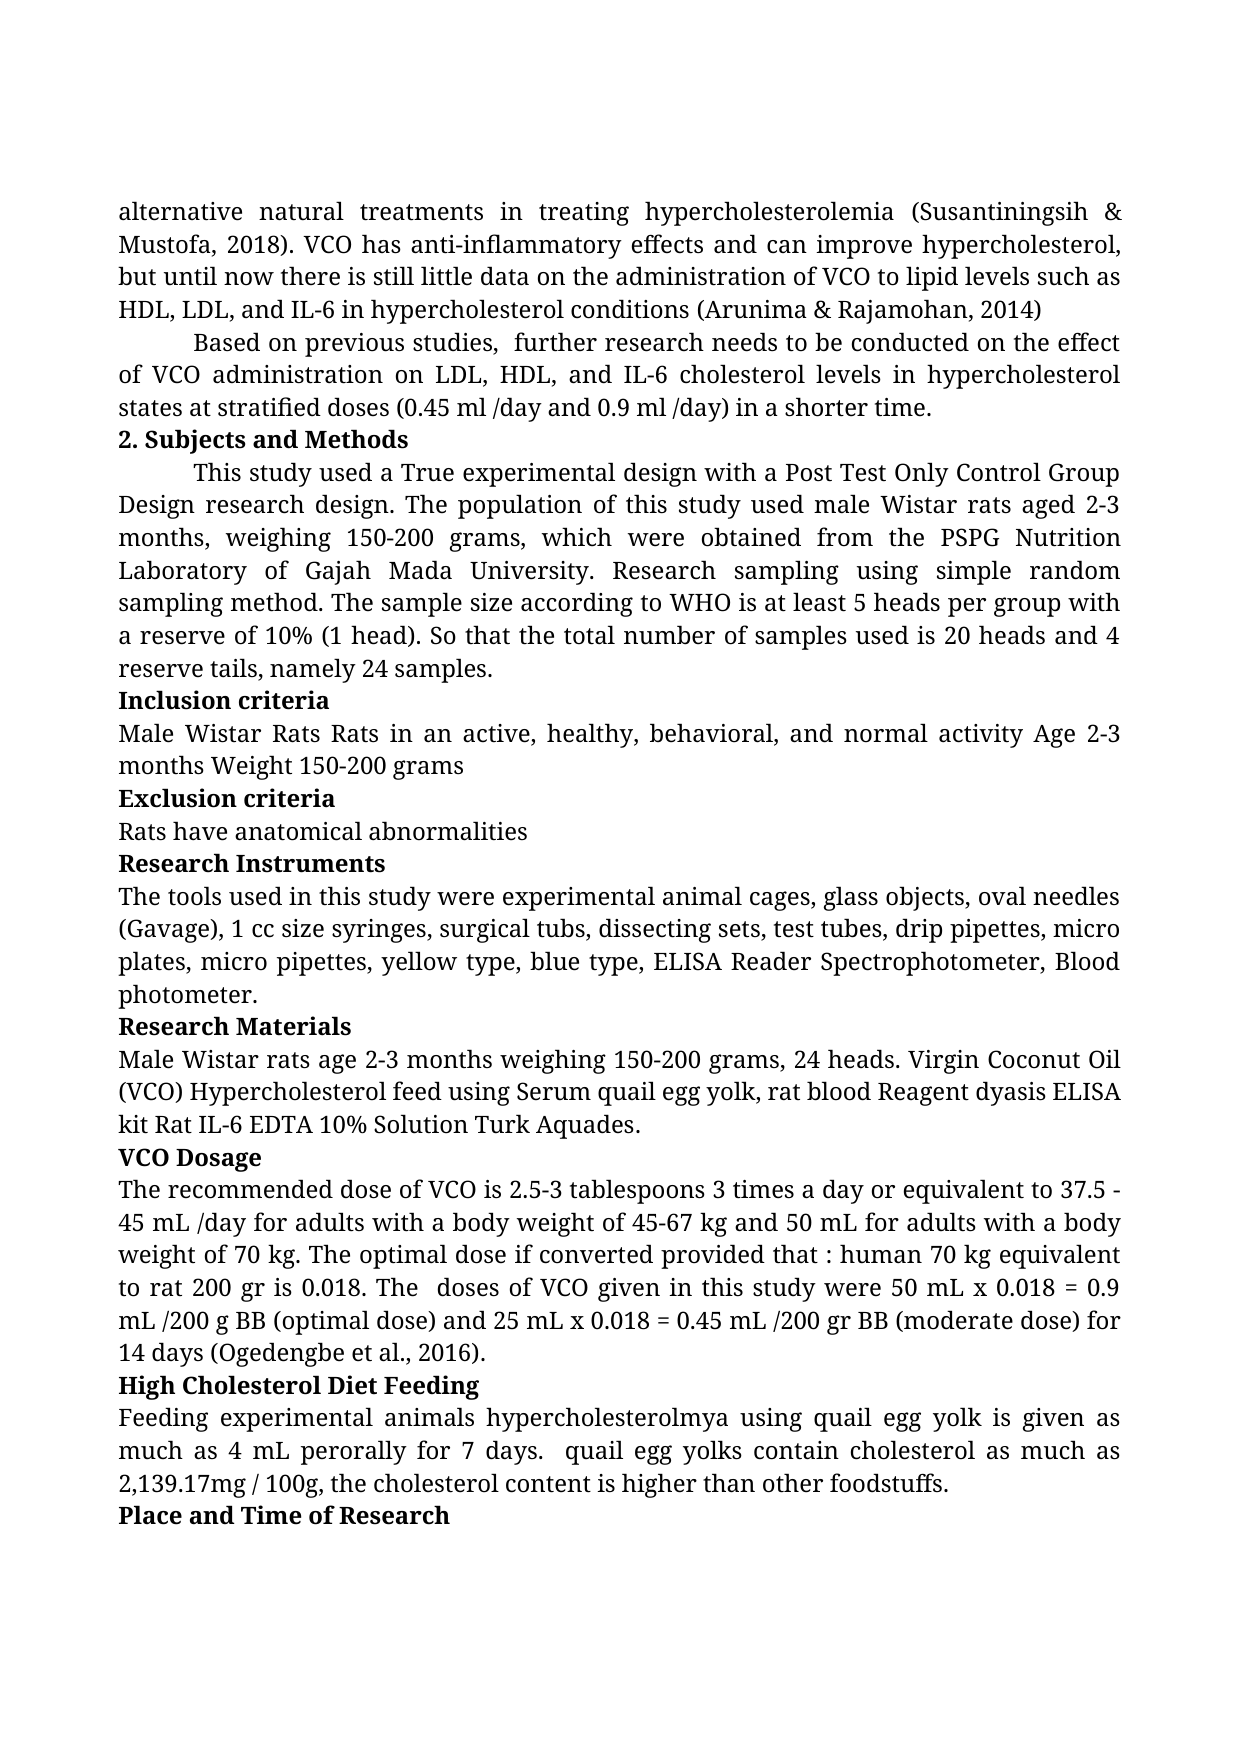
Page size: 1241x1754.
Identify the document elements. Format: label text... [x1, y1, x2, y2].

text Inclusion criteria [118, 684, 1122, 717]
text Based on previous studies, further research needs to be conducted on the effect of VCO administration on LDL, HDL, and IL-6 cholesterol levels in hypercholesterol states at stratified doses (0.45 ml /day and 0.9 ml /day) in a shorter time. [118, 325, 1122, 423]
text Place and Time of Research [118, 1499, 1122, 1532]
text This study used a True experimental design with a Post Test Only Control Group Design research design. The population of this study used male Wistar rats aged 2-3 months, weighing 150-200 grams, which were obtained from the PSPG Nutrition Laboratory of Gajah Mada University. Research sampling using simple random sampling method. The sample size according to WHO is at least 5 heads per group with a reserve of 10% (1 head). So that the total number of samples used is 20 heads and 4 reserve tails, namely 24 samples. [118, 456, 1122, 684]
text Male Wistar rats age 2-3 months weighing 150-200 grams, 24 heads. Virgin Coconut Oil (VCO) Hypercholesterol feed using Serum quail egg yolk, rat blood Reagent dyasis ELISA kit Rat IL-6 EDTA 10% Solution Turk Aquades. [118, 1043, 1122, 1140]
text VCO Dosage [118, 1140, 1122, 1173]
text The tools used in this study were experimental animal cages, glass objects, oval needles (Gavage), 1 cc size syringes, surgical tubs, dissecting sets, test tubes, drip pipettes, micro plates, micro pipettes, yellow type, blue type, ELISA Reader Spectrophotometer, Blood photometer. [118, 879, 1122, 1010]
text Research Materials [118, 1010, 1122, 1043]
text Rats have anatomical abnormalities [118, 814, 1122, 847]
text 2. Subjects and Methods [118, 423, 1122, 456]
text The recommended dose of VCO is 2.5-3 tablespoons 3 times a day or equivalent to 37.5 - 45 mL /day for adults with a body weight of 45-67 kg and 50 mL for adults with a body weight of 70 kg. The optimal dose if converted provided that : human 70 kg equivalent to rat 200 gr is 0.018. The doses of VCO given in this study were 50 mL x 0.018 = 0.9 mL /200 g BB (optimal dose) and 25 mL x 0.018 = 0.45 mL /200 gr BB (moderate dose) for 14 days (Ogedengbe et al., 2016). [118, 1173, 1122, 1369]
text Exclusion criteria [118, 782, 1122, 814]
text High Cholesterol Diet Feeding [118, 1369, 1122, 1401]
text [118, 195, 1122, 325]
text Feeding experimental animals hypercholesterolmya using quail egg yolk is given as much as 4 mL perorally for 7 days. quail egg yolks contain cholesterol as much as 2,139.17mg / 100g, the cholesterol content is higher than other foodstuffs. [118, 1401, 1122, 1499]
text Male Wistar Rats Rats in an active, healthy, behavioral, and normal activity Age 2-3 months Weight 150-200 grams [118, 717, 1122, 782]
text Research Instruments [118, 847, 1122, 879]
